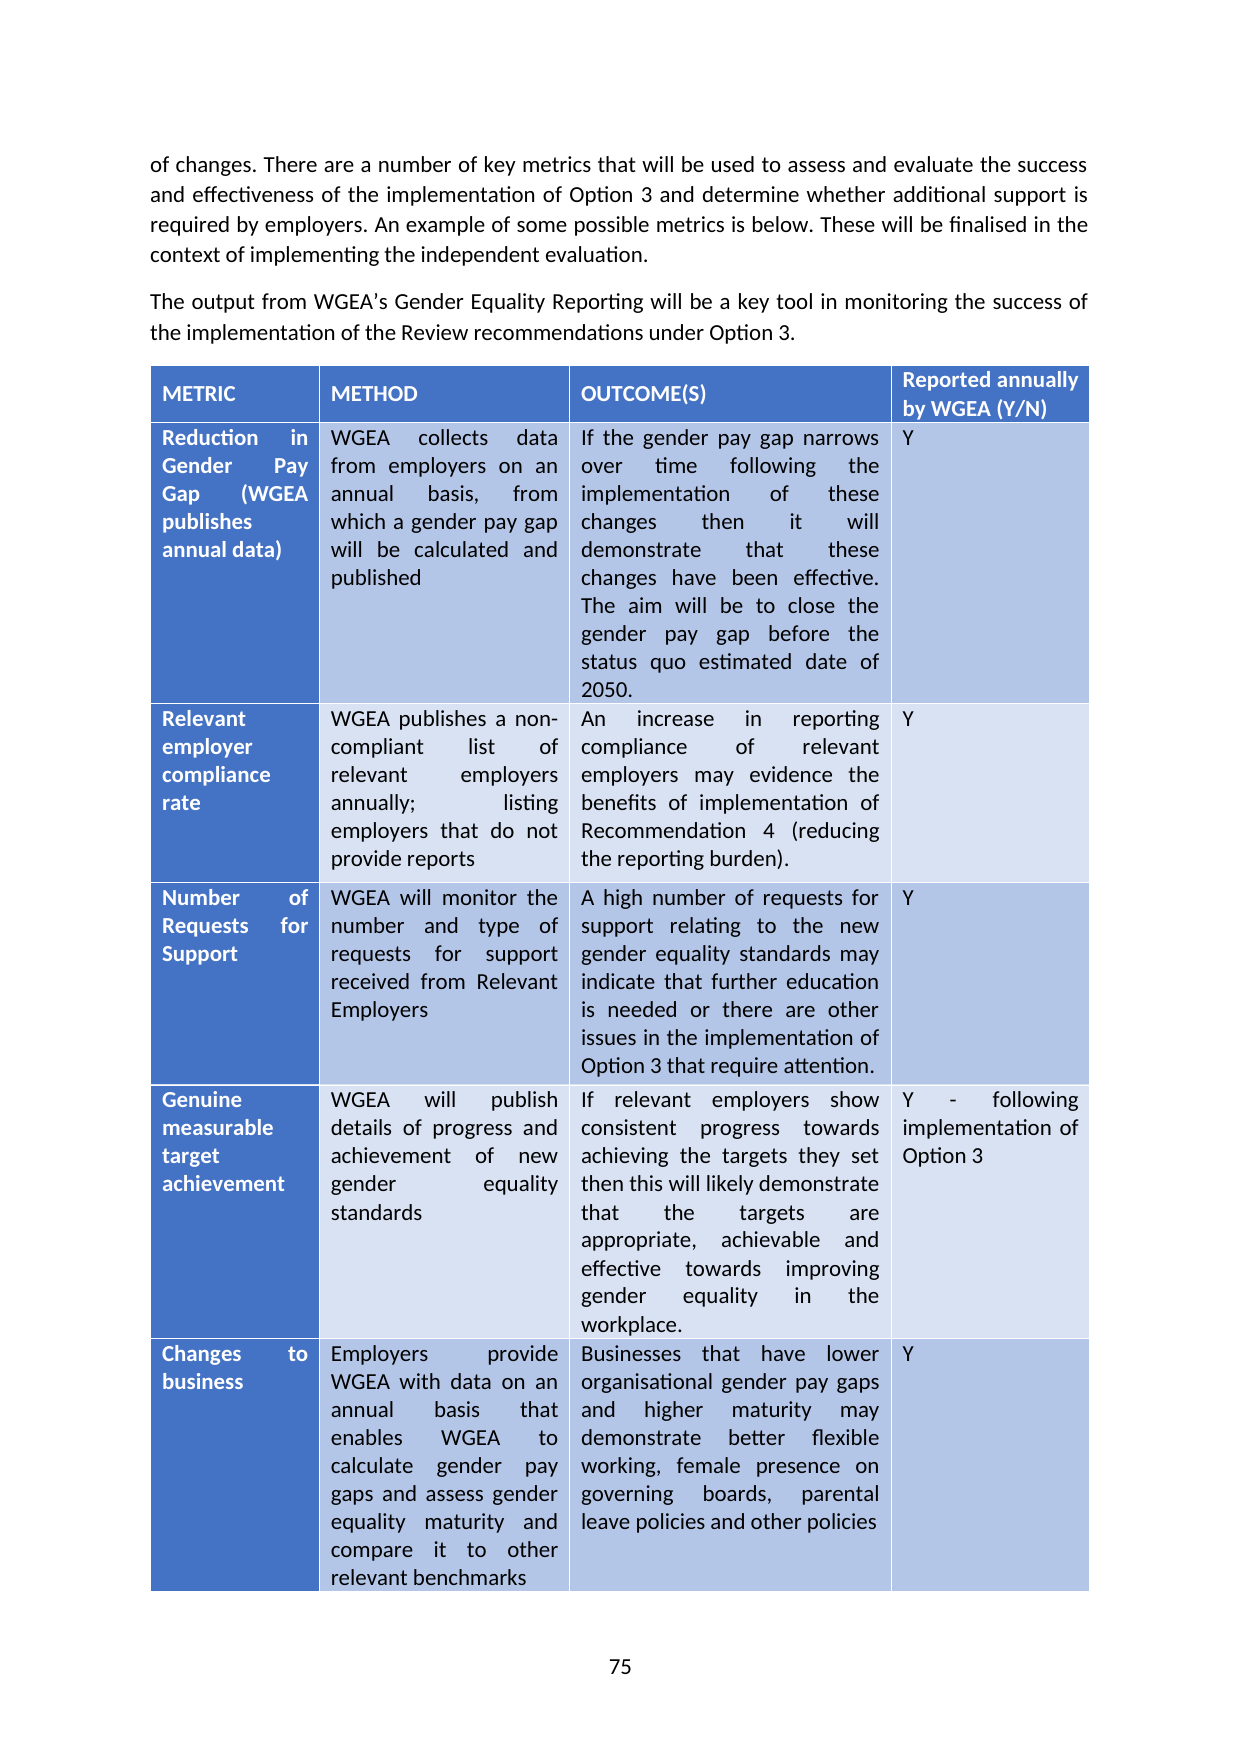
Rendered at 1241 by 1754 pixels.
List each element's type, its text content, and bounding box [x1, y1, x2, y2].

table_cell Y [892, 704, 1089, 882]
table_cell WGEA publishes a non-compliant list of relevant employers annually; listing employers that do not provide reports [320, 704, 569, 882]
table_cell WGEA will publish details of progress and achievement of new gender equality standards [320, 1086, 569, 1338]
table_cell If the gender pay gap narrows over time following the implementation of these changes then it will demonstrate that these changes have been effective. The aim will be to close the gender pay gap before the status quo estimated date of 2050. [570, 423, 891, 703]
table_cell A high number of requests for support relating to the new gender equality standards may indicate that further education is needed or there are other issues in the implementation of Option 3 that require attention. [570, 883, 891, 1084]
table_cell Employers provide WGEA with data on an annual basis that enables WGEA to calculate gender pay gaps and assess gender equality maturity and compare it to other relevant benchmarks [320, 1339, 569, 1591]
table_cell WGEA will monitor the number and type of requests for support received from Relevant Employers [320, 883, 569, 1084]
table_cell Y [892, 1339, 1089, 1591]
table_header METRIC [151, 366, 319, 422]
table_cell Y [892, 423, 1089, 703]
table_cell Y - following implementation of Option 3 [892, 1086, 1089, 1338]
table_cell Reduction in Gender Pay Gap (WGEA publishes annual data) [151, 423, 319, 703]
table_cell Changes to business [151, 1339, 319, 1591]
table_cell If relevant employers show consistent progress towards achieving the targets they set then this will likely demonstrate that the targets are appropriate, achievable and effective towards improving gender equality in the workplace. [570, 1086, 891, 1338]
table_cell WGEA collects data from employers on an annual basis, from which a gender pay gap will be calculated and published [320, 423, 569, 703]
table_header METHOD [320, 366, 569, 422]
table_header OUTCOME(S) [570, 366, 891, 422]
text The output from WGEA’s Gender Equality Reporting will be a key tool in monitoring the success of the implementation of the Review recommendations under Option 3. [150, 287, 1090, 346]
table_cell Y [892, 883, 1089, 1084]
table_cell Businesses that have lower organisational gender pay gaps and higher maturity may demonstrate better flexible working, female presence on governing boards, parental leave policies and other policies [570, 1339, 891, 1591]
table_header Reported annually by WGEA (Y/N) [892, 366, 1089, 422]
table_cell Relevant employer compliance rate [151, 704, 319, 882]
table_cell Number of Requests for Support [151, 883, 319, 1084]
table_cell An increase in reporting compliance of relevant employers may evidence the benefits of implementation of Recommendation 4 (reducing the reporting burden). [570, 704, 891, 882]
table_cell Genuine measurable target achievement [151, 1086, 319, 1338]
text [150, 150, 1090, 269]
